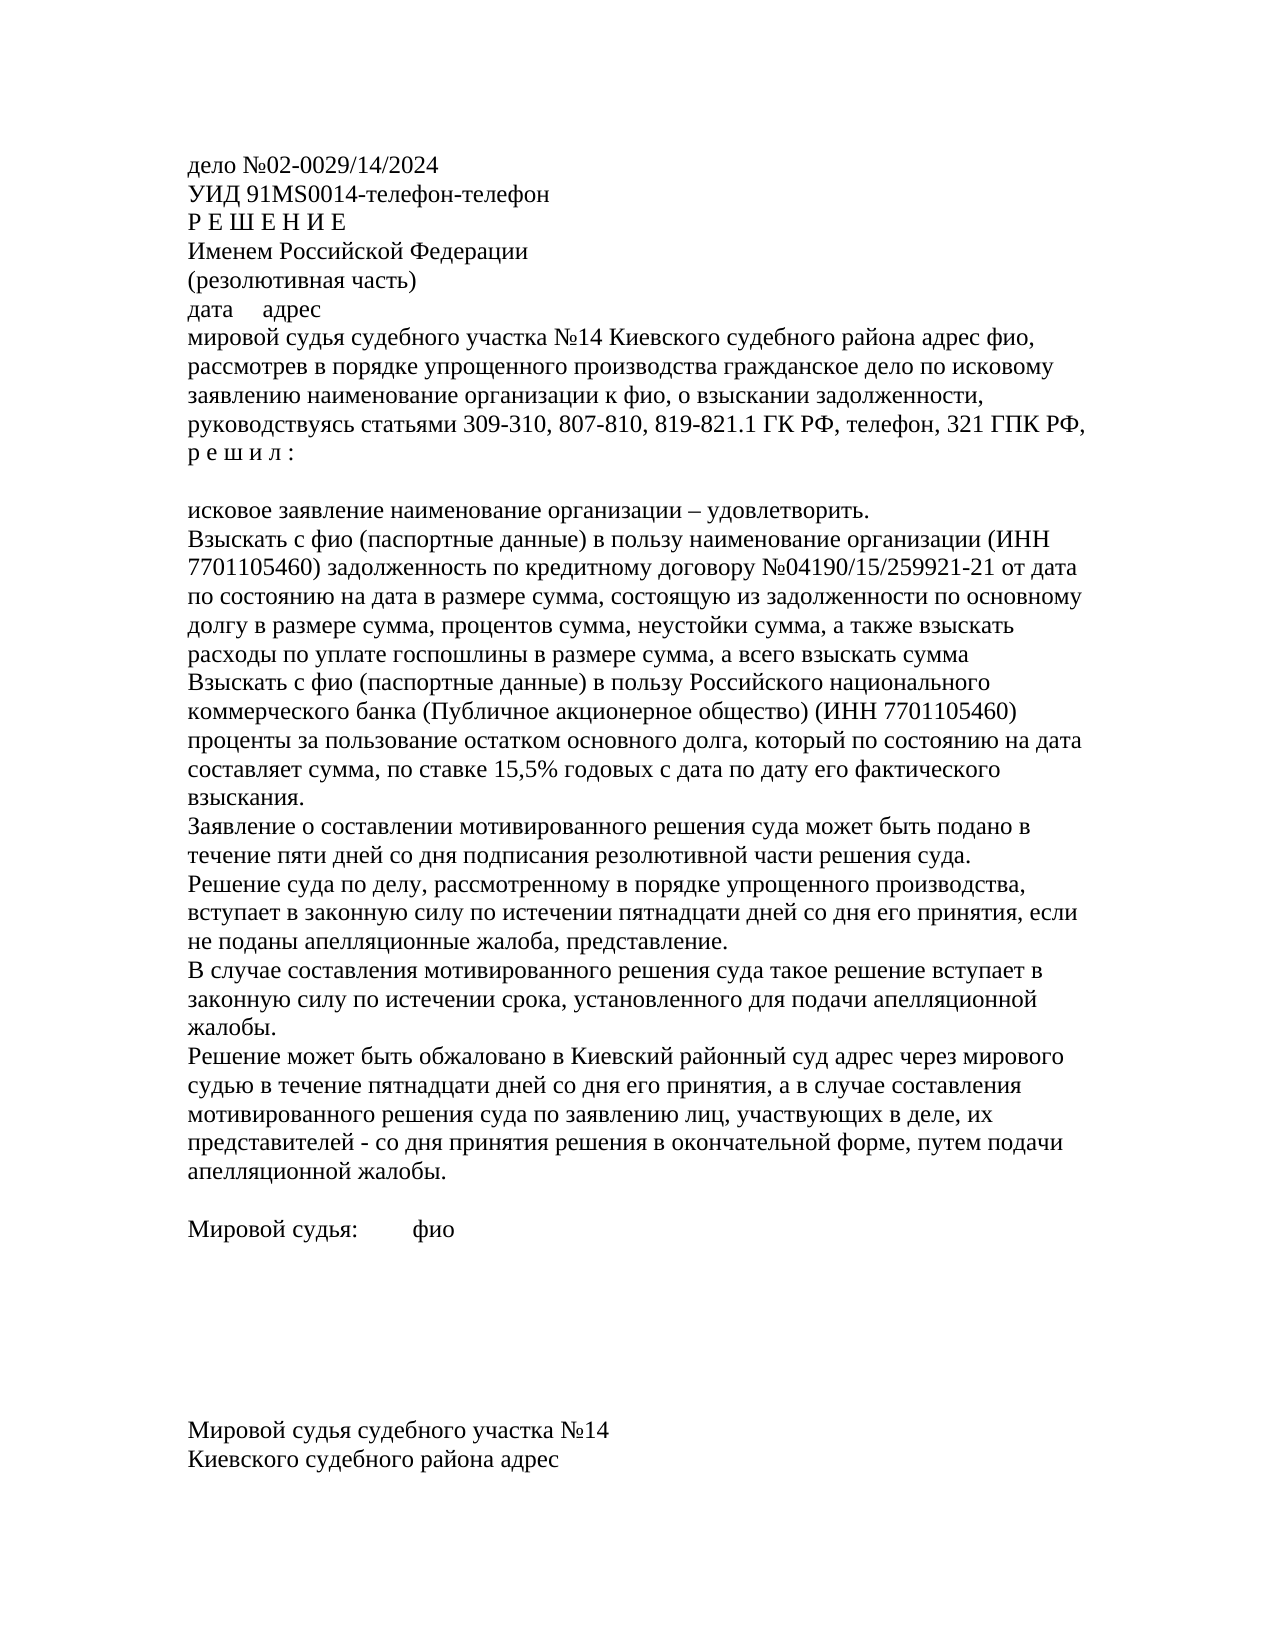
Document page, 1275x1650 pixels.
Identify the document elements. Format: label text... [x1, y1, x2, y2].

text Р Е Ш Е Н И Е [187, 207, 1087, 236]
text Мировой судья судебного участка №14 [187, 1415, 1087, 1444]
text Решение суда по делу, рассмотренному в порядке упрощенного производства, вступает в законную силу по истечении пятнадцати дней со дня его принятия, если не поданы апелляционные жалоба, представление. [187, 869, 1087, 955]
text дата адрес [187, 294, 1087, 322]
text Мировой судья: фио [187, 1214, 1087, 1242]
text Взыскать с фио (паспортные данные) в пользу наименование организации (ИНН 7701105460) задолженность по кредитному договору №04190/15/259921-21 от дата по состоянию на дата в размере сумма, состоящую из задолженности по основному долгу в размере сумма, процентов сумма, неустойки сумма, а также взыскать расходы по уплате госпошлины в размере сумма, а всего взыскать сумма [187, 524, 1087, 667]
text Взыскать с фио (паспортные данные) в пользу Российского национального коммерческого банка (Публичное акционерное общество) (ИНН 7701105460) проценты за пользование остатком основного долга, который по состоянию на дата составляет сумма, по ставке 15,5% годовых с дата по дату его фактического взыскания. [187, 667, 1087, 811]
text УИД 91MS0014-телефон-телефон [187, 179, 1087, 207]
text р е ш и л : [187, 437, 1087, 466]
text дело №02-0029/14/2024 [187, 150, 1087, 179]
text Решение может быть обжаловано в Киевский районный суд адрес через мирового судью в течение пятнадцати дней со дня его принятия, а в случае составления мотивированного решения суда по заявлению лиц, участвующих в деле, их представителей - со дня принятия решения в окончательной форме, путем подачи апелляционной жалобы. [187, 1041, 1087, 1185]
text Киевского судебного района адрес [187, 1444, 1087, 1472]
text исковое заявление наименование организации – удовлетворить. [187, 495, 1087, 524]
text Заявление о составлении мотивированного решения суда может быть подано в течение пяти дней со дня подписания резолютивной части решения суда. [187, 811, 1087, 869]
text (резолютивная часть) [187, 265, 1087, 294]
text В случае составления мотивированного решения суда такое решение вступает в законную силу по истечении срока, установленного для подачи апелляционной жалобы. [187, 955, 1087, 1041]
text руководствуясь статьями 309-310, 807-810, 819-821.1 ГК РФ, телефон, 321 ГПК РФ, [187, 409, 1087, 437]
text мировой судья судебного участка №14 Киевского судебного района адрес фио, рассмотрев в порядке упрощенного производства гражданское дело по исковому заявлению наименование организации к фио, о взыскании задолженности, [187, 322, 1087, 409]
text Именем Российской Федерации [187, 236, 1087, 265]
